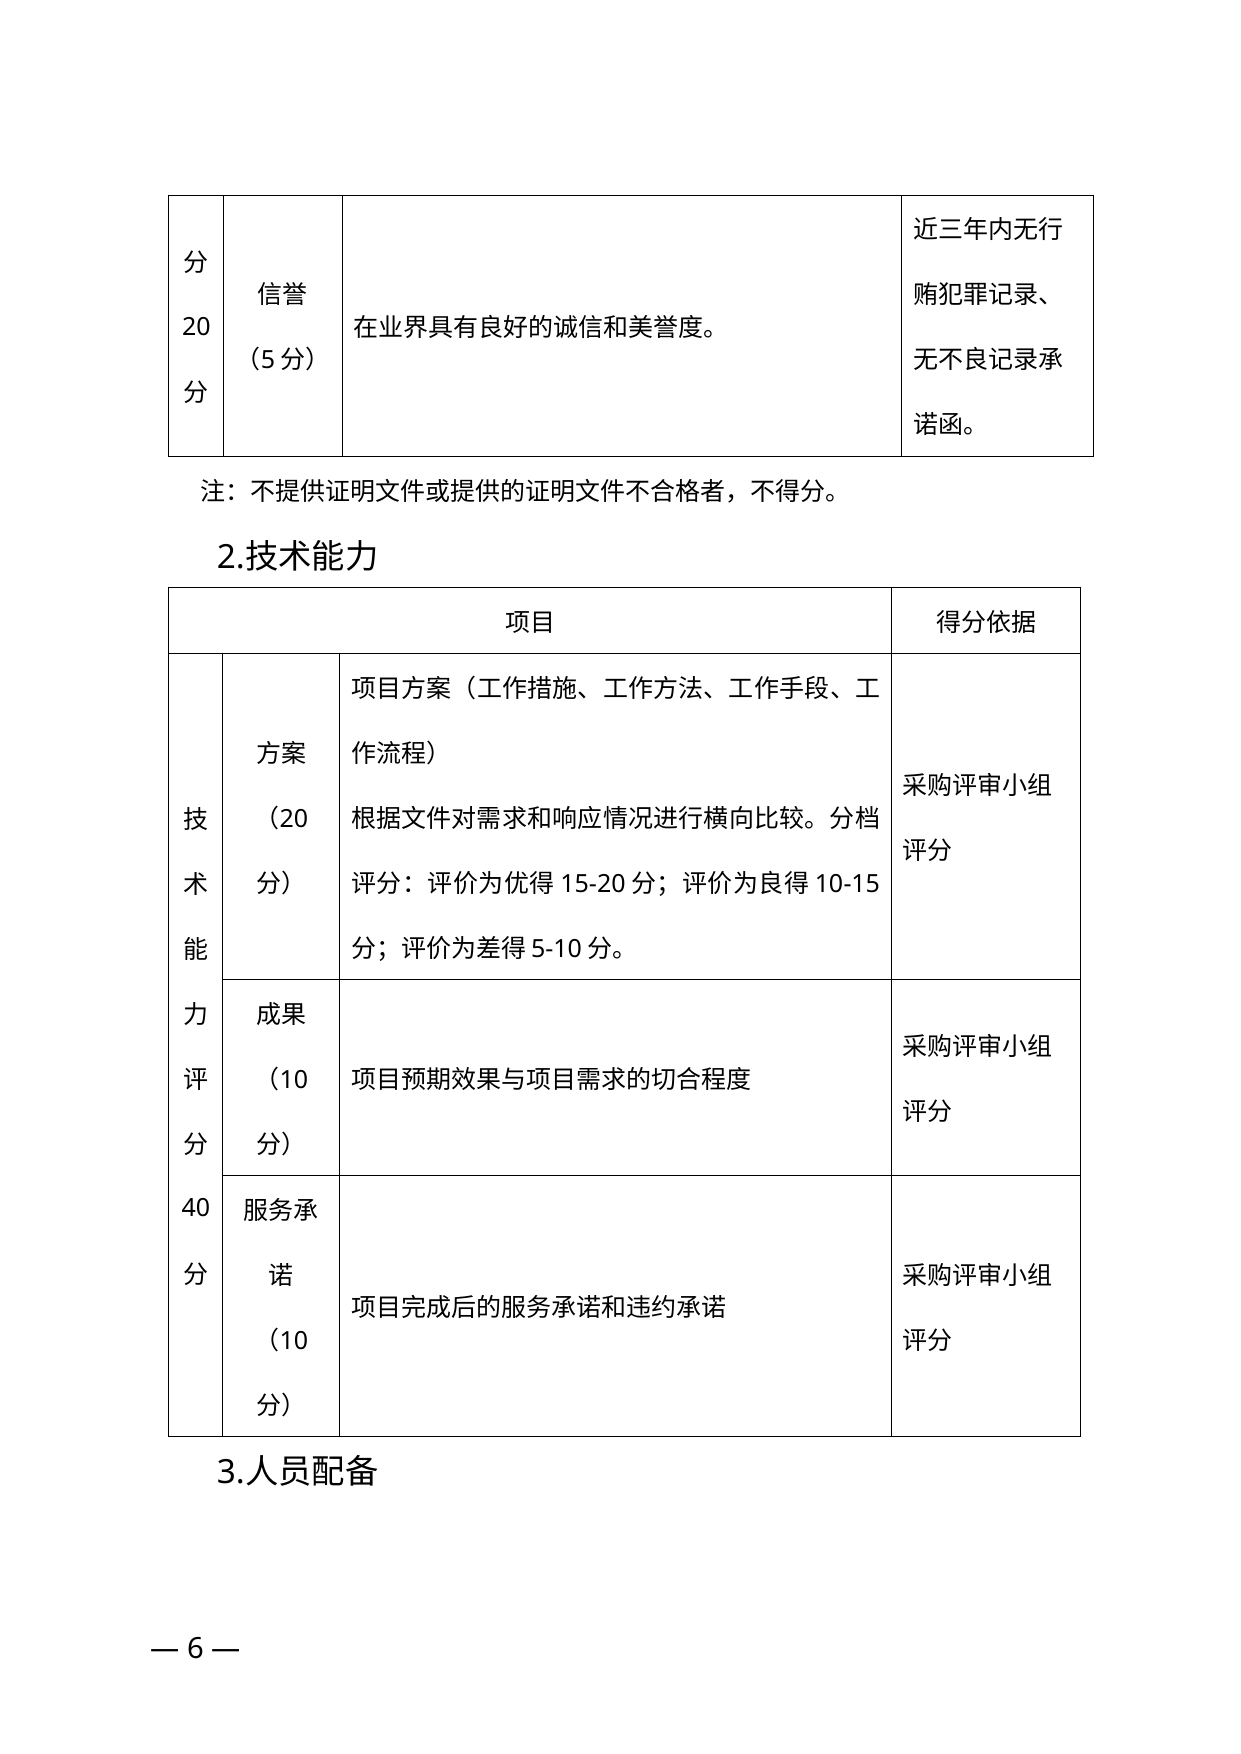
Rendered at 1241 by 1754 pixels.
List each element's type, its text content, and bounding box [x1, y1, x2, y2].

table_cell 成果 （10分） [223, 980, 339, 1175]
table_header 项目 [169, 588, 891, 653]
text 注：不提供证明文件或提供的证明文件不合格者，不得分。 [150, 457, 1090, 522]
table_cell 项目预期效果与项目需求的切合程度 [340, 980, 891, 1175]
table_cell 采购评审小组评分 [892, 654, 1080, 979]
list 3.人员配备 [150, 1437, 1090, 1502]
table_cell 采购评审小组评分 [892, 980, 1080, 1175]
table_cell 采购评审小组评分 [892, 1176, 1080, 1436]
table_cell 商务能力评分20分 [169, 196, 223, 456]
list 2.技术能力 [150, 522, 1090, 587]
table_cell 项目方案（工作措施、工作方法、工作手段、工作流程） 根据文件对需求和响应情况进行横向比较。分档评分：评价为优得15-20分；评价为良得10-15分；评价为差得5-10分。 [340, 654, 891, 979]
table_cell 项目完成后的服务承诺和违约承诺 [340, 1176, 891, 1436]
table_cell 在业界具有良好的诚信和美誉度。 [343, 196, 901, 456]
table_header 得分依据 [892, 588, 1080, 653]
table_cell 技术能力评分40分 [169, 654, 222, 1436]
table_cell 近三年内无行贿犯罪记录、无不良记录承诺函。 [902, 196, 1093, 456]
table_cell 方案 （20分） [223, 654, 339, 979]
table_cell 服务承诺 （10分） [223, 1176, 339, 1436]
table_cell 信誉 （5分） [224, 196, 342, 456]
